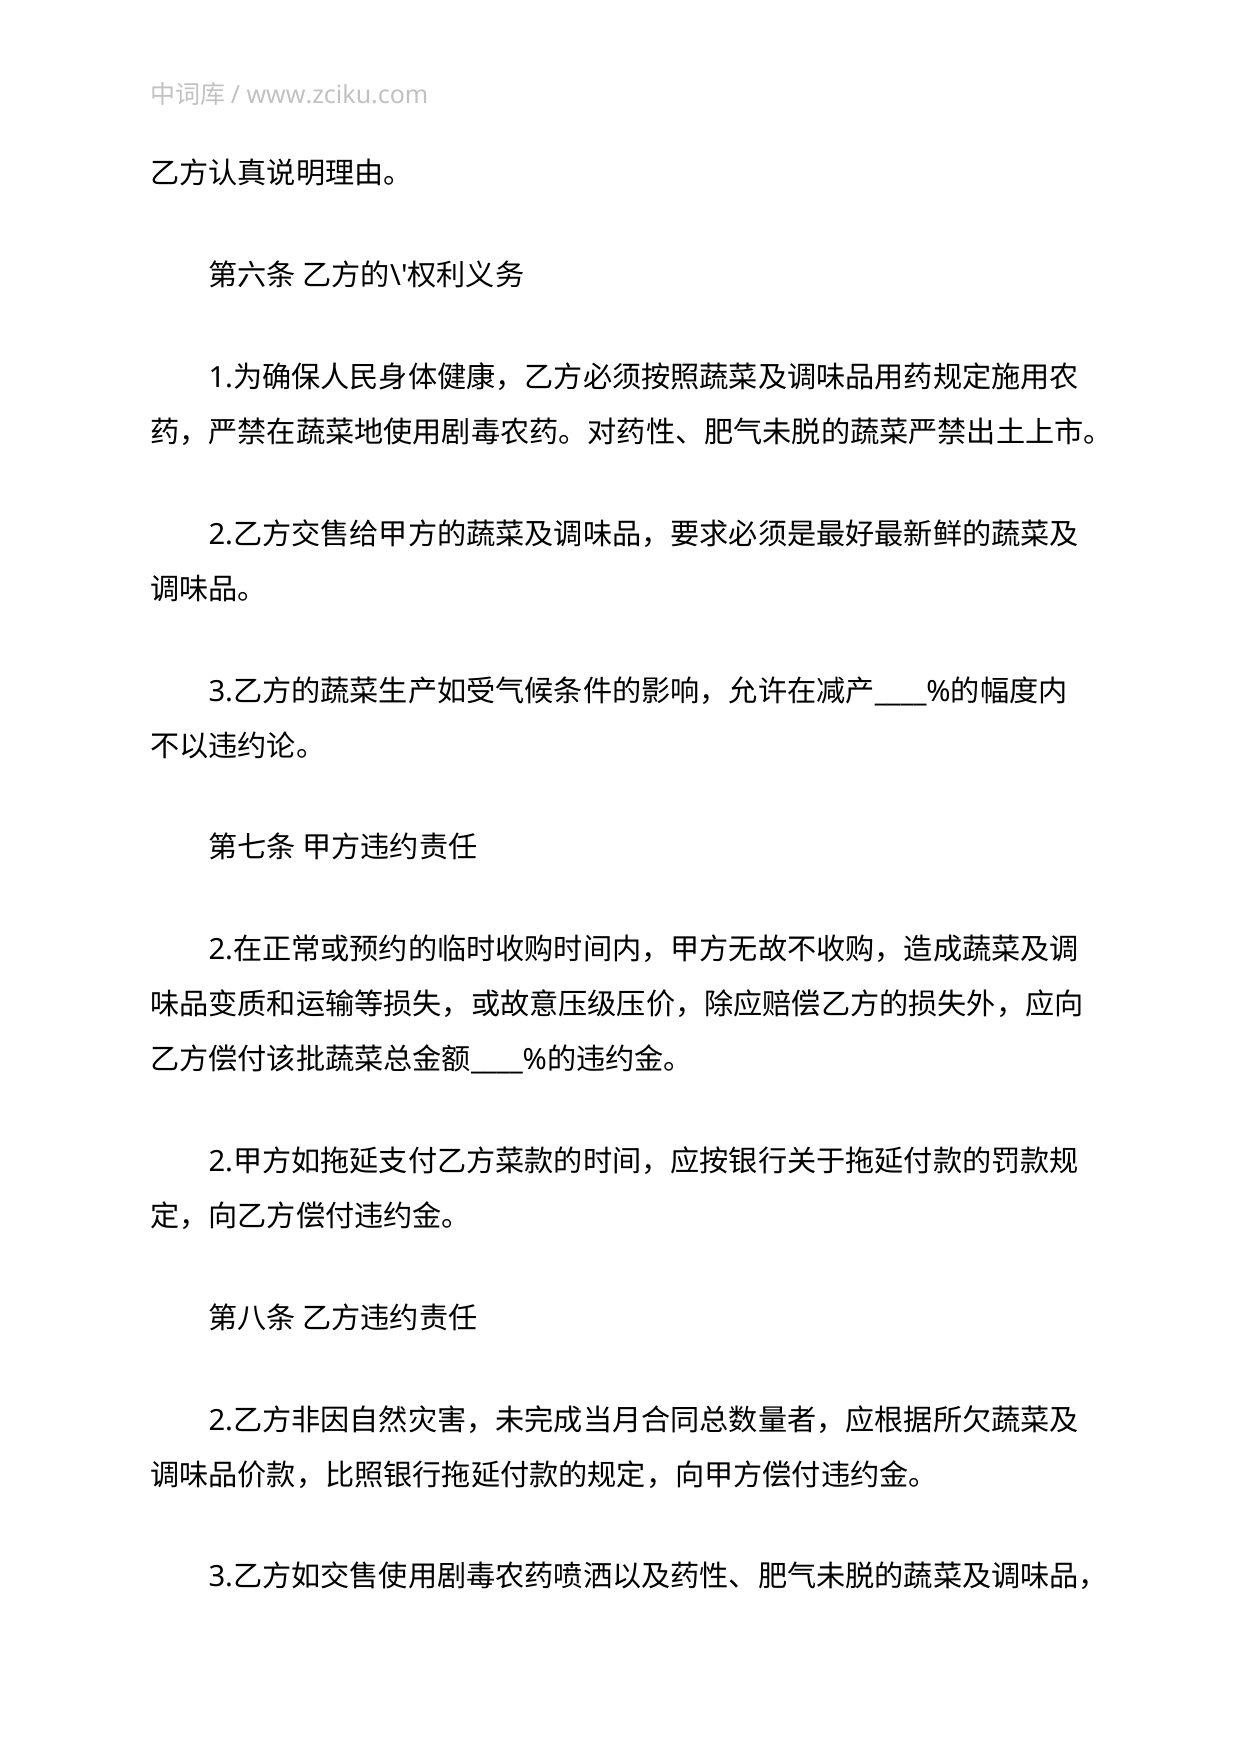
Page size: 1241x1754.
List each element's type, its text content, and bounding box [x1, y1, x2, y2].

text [150, 1553, 1090, 1595]
text 3.乙方的蔬菜生产如受气候条件的影响，允许在减产____%的幅度内不以违约论。 [150, 667, 1090, 764]
text 第六条 乙方的\'权利义务 [150, 252, 1090, 294]
text 2.在正常或预约的临时收购时间内，甲方无故不收购，造成蔬菜及调味品变质和运输等损失，或故意压级压价，除应赔偿乙方的损失外，应向乙方偿付该批蔬菜总金额____%的违约金。 [150, 926, 1090, 1078]
text 第七条 甲方违约责任 [150, 824, 1090, 866]
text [150, 150, 1090, 192]
text 2.甲方如拖延支付乙方菜款的时间，应按银行关于拖延付款的罚款规定，向乙方偿付违约金。 [150, 1138, 1090, 1235]
text 2.乙方交售给甲方的蔬菜及调味品，要求必须是最好最新鲜的蔬菜及调味品。 [150, 511, 1090, 608]
text 1.为确保人民身体健康，乙方必须按照蔬菜及调味品用药规定施用农药，严禁在蔬菜地使用剧毒农药。对药性、肥气未脱的蔬菜严禁出土上市。 [150, 354, 1090, 451]
text 2.乙方非因自然灾害，未完成当月合同总数量者，应根据所欠蔬菜及调味品价款，比照银行拖延付款的规定，向甲方偿付违约金。 [150, 1396, 1090, 1493]
text 第八条 乙方违约责任 [150, 1294, 1090, 1337]
